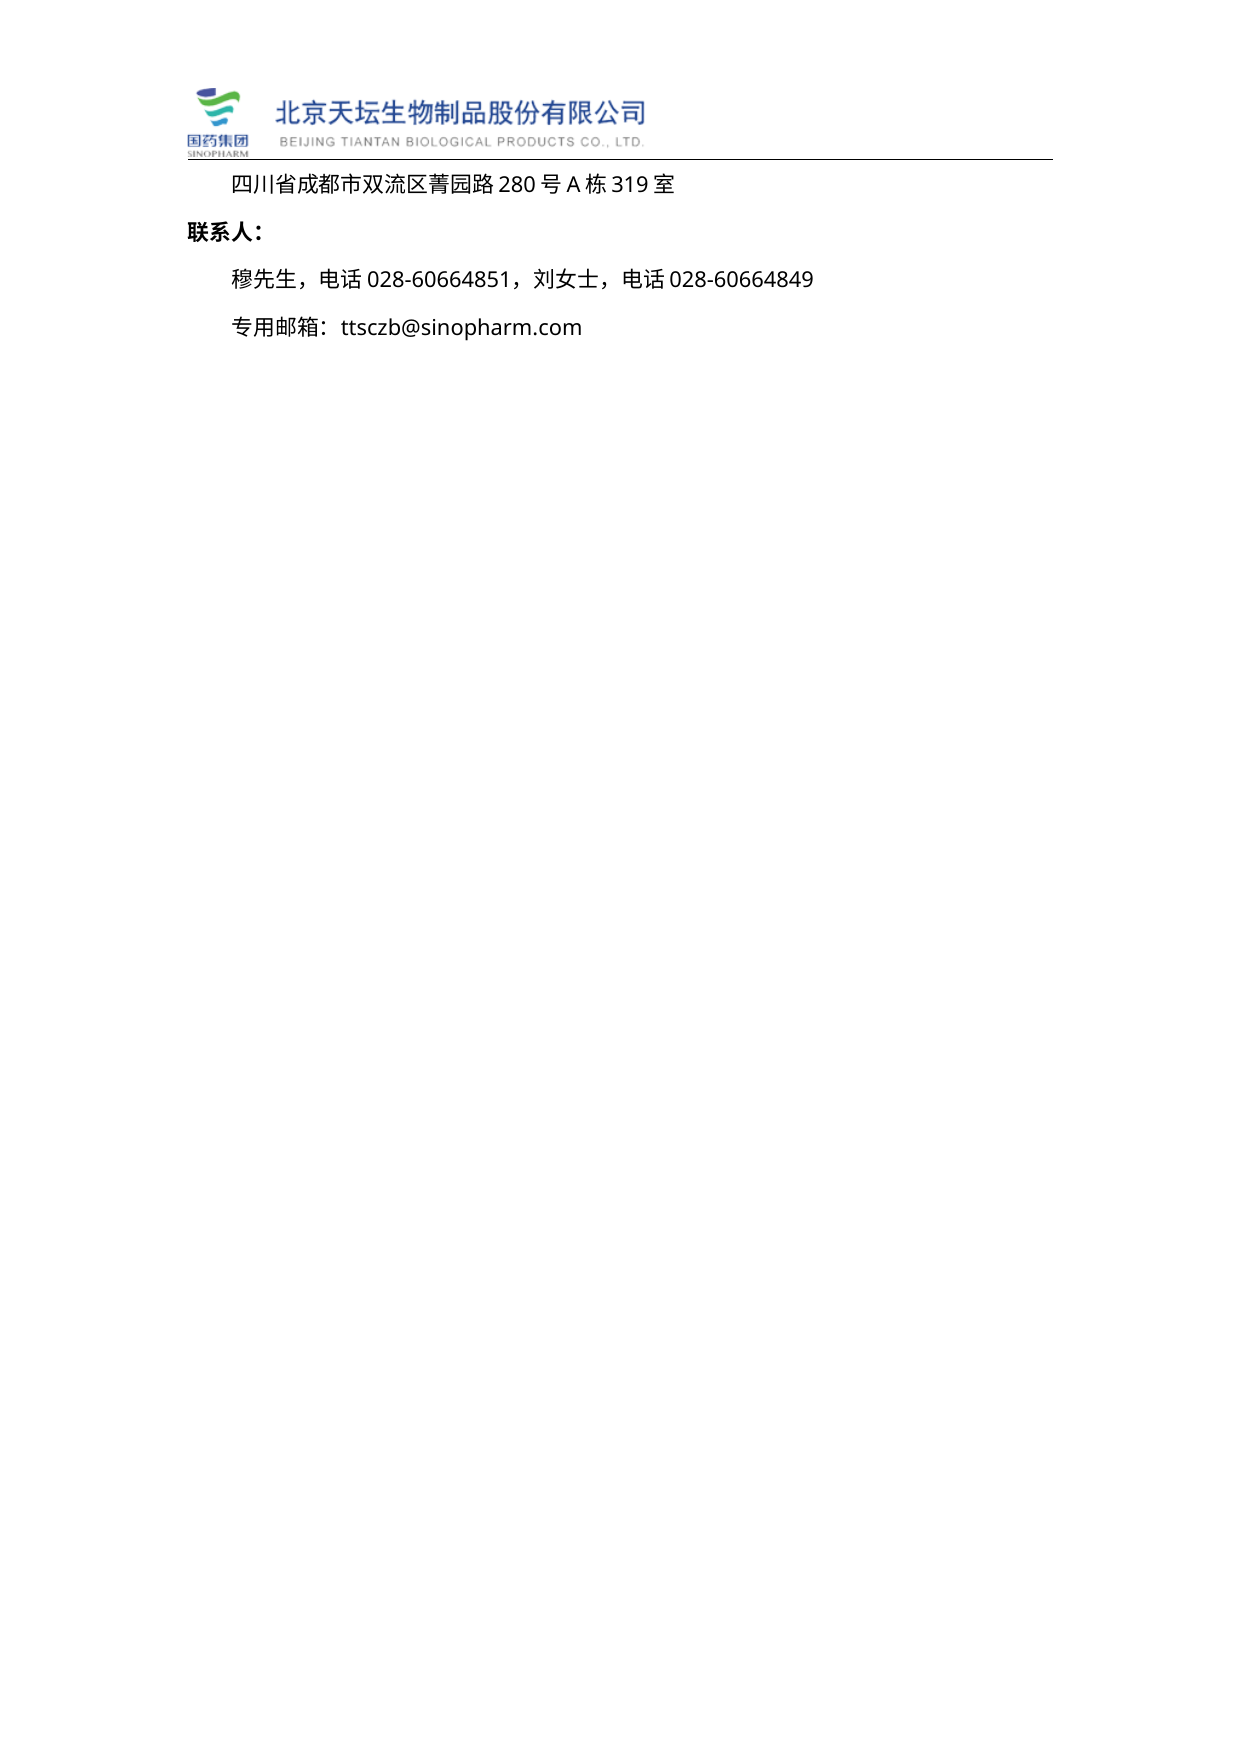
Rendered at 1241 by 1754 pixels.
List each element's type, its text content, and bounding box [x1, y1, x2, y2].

picture [187, 88, 647, 157]
text 联系人： [187, 215, 1053, 246]
text 专用邮箱：ttsczb@sinopharm.com [187, 310, 1053, 342]
text 四川省成都市双流区菁园路280号A栋319室 [187, 167, 1053, 199]
text 穆先生，电话028-60664851，刘女士，电话028-60664849 [187, 262, 1053, 294]
